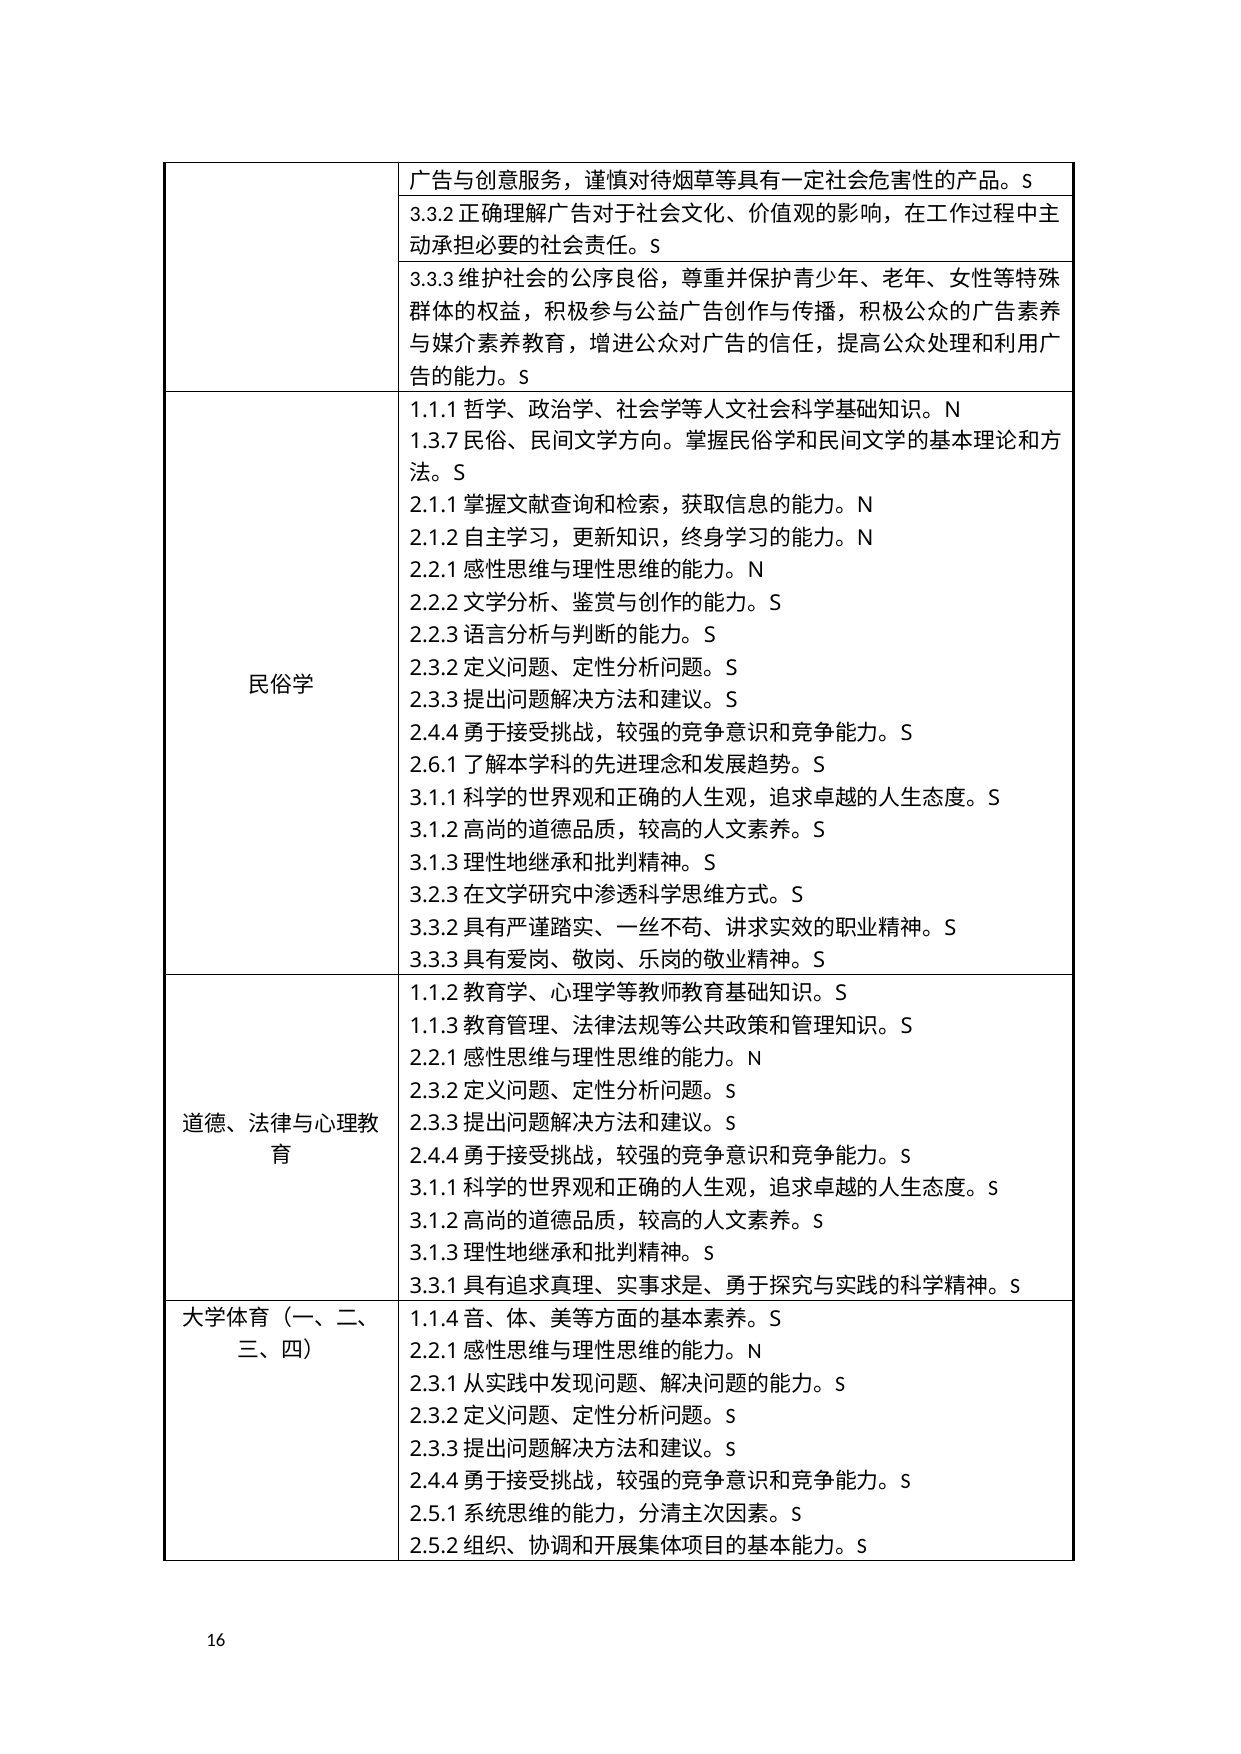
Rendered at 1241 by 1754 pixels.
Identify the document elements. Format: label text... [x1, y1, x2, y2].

table_cell 3.3.2正确理解广告对于社会文化、价值观的影响，在工作过程中主动承担必要的社会责任。S [399, 196, 1072, 261]
table_cell 1.1.1哲学、政治学、社会学等人文社会科学基础知识。N 1.3.7民俗、民间文学方向。掌握民俗学和民间文学的基本理论和方法。S 2.1.1掌握文献查询和检索，获取信息的能力。N 2.1.2自主学习，更新知识，终身学习的能力。N 2.2.1感性思维与理性思维的能力。N 2.2.2文学分析、鉴赏与创作的能力。S 2.2.3语言分析与判断的能力。S 2.3.2定义问题、定性分析问题。S 2.3.3提出问题解决方法和建议。S 2.4.4勇于接受挑战，较强的竞争意识和竞争能力。S 2.6.1了解本学科的先进理念和发展趋势。S 3.1.1科学的世界观和正确的人生观，追求卓越的人生态度。S 3.1.2高尚的道德品质，较高的人文素养。S 3.1.3理性地继承和批判精神。S 3.2.3在文学研究中渗透科学思维方式。S 3.3.2具有严谨踏实、一丝不苟、讲求实效的职业精神。S 3.3.3具有爱岗、敬岗、乐岗的敬业精神。S [399, 392, 1072, 974]
table_cell 道德、法律与心理教育 [166, 975, 398, 1300]
table_cell 3.3.3维护社会的公序良俗，尊重并保护青少年、老年、女性等特殊群体的权益，积极参与公益广告创作与传播，积极公众的广告素养与媒介素养教育，增进公众对广告的信任，提高公众处理和利用广告的能力。S [399, 262, 1072, 391]
table_cell 民俗学 [166, 392, 398, 974]
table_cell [399, 163, 1072, 195]
table_cell 大学体育（一、二、三、四） [166, 1301, 398, 1560]
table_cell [399, 1301, 1072, 1560]
table_cell 1.1.2教育学、心理学等教师教育基础知识。S 1.1.3教育管理、法律法规等公共政策和管理知识。S 2.2.1感性思维与理性思维的能力。N 2.3.2定义问题、定性分析问题。S 2.3.3提出问题解决方法和建议。S 2.4.4勇于接受挑战，较强的竞争意识和竞争能力。S 3.1.1科学的世界观和正确的人生观，追求卓越的人生态度。S 3.1.2高尚的道德品质，较高的人文素养。S 3.1.3理性地继承和批判精神。S 3.3.1具有追求真理、实事求是、勇于探究与实践的科学精神。S [399, 975, 1072, 1300]
